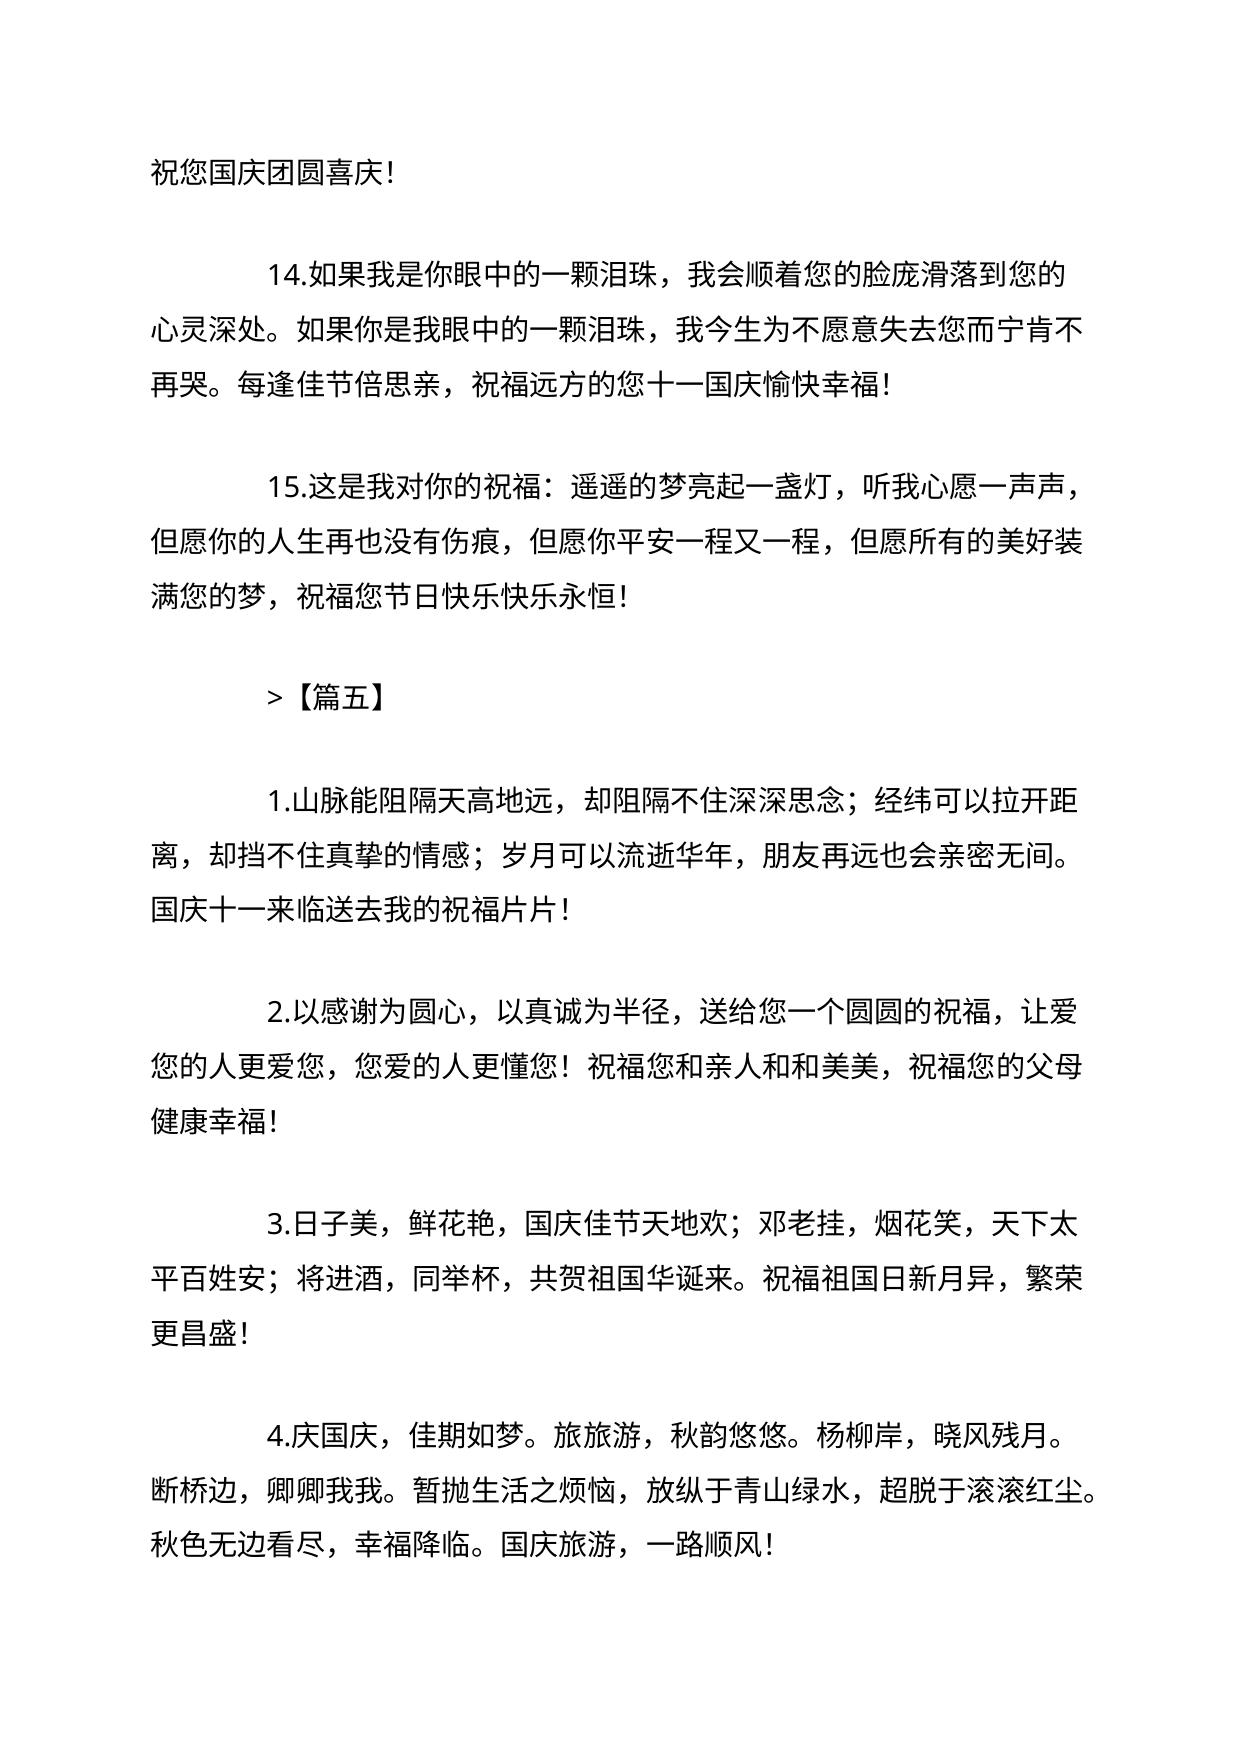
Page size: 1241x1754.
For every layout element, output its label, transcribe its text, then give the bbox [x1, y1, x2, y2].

text 2.以感谢为圆心，以真诚为半径，送给您一个圆圆的祝福，让爱您的人更爱您，您爱的人更懂您！祝福您和亲人和和美美，祝福您的父母健康幸福！ [150, 989, 1090, 1141]
text >【篇五】 [150, 675, 1090, 717]
text 15.这是我对你的祝福：遥遥的梦亮起一盏灯，听我心愿一声声，但愿你的人生再也没有伤痕，但愿你平安一程又一程，但愿所有的美好装满您的梦，祝福您节日快乐快乐永恒！ [150, 463, 1090, 616]
text 1.山脉能阻隔天高地远，却阻隔不住深深思念；经纬可以拉开距离，却挡不住真挚的情感；岁月可以流逝华年，朋友再远也会亲密无间。国庆十一来临送去我的祝福片片！ [150, 777, 1090, 929]
text 3.日子美，鲜花艳，国庆佳节天地欢；邓老挂，烟花笑，天下太平百姓安；将进酒，同举杯，共贺祖国华诞来。祝福祖国日新月异，繁荣更昌盛！ [150, 1200, 1090, 1353]
text 14.如果我是你眼中的一颗泪珠，我会顺着您的脸庞滑落到您的心灵深处。如果你是我眼中的一颗泪珠，我今生为不愿意失去您而宁肯不再哭。每逢佳节倍思亲，祝福远方的您十一国庆愉快幸福！ [150, 252, 1090, 404]
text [150, 150, 1090, 192]
text 4.庆国庆，佳期如梦。旅旅游，秋韵悠悠。杨柳岸，晓风残月。断桥边，卿卿我我。暂抛生活之烦恼，放纵于青山绿水，超脱于滚滚红尘。秋色无边看尽，幸福降临。国庆旅游，一路顺风！ [150, 1412, 1090, 1564]
